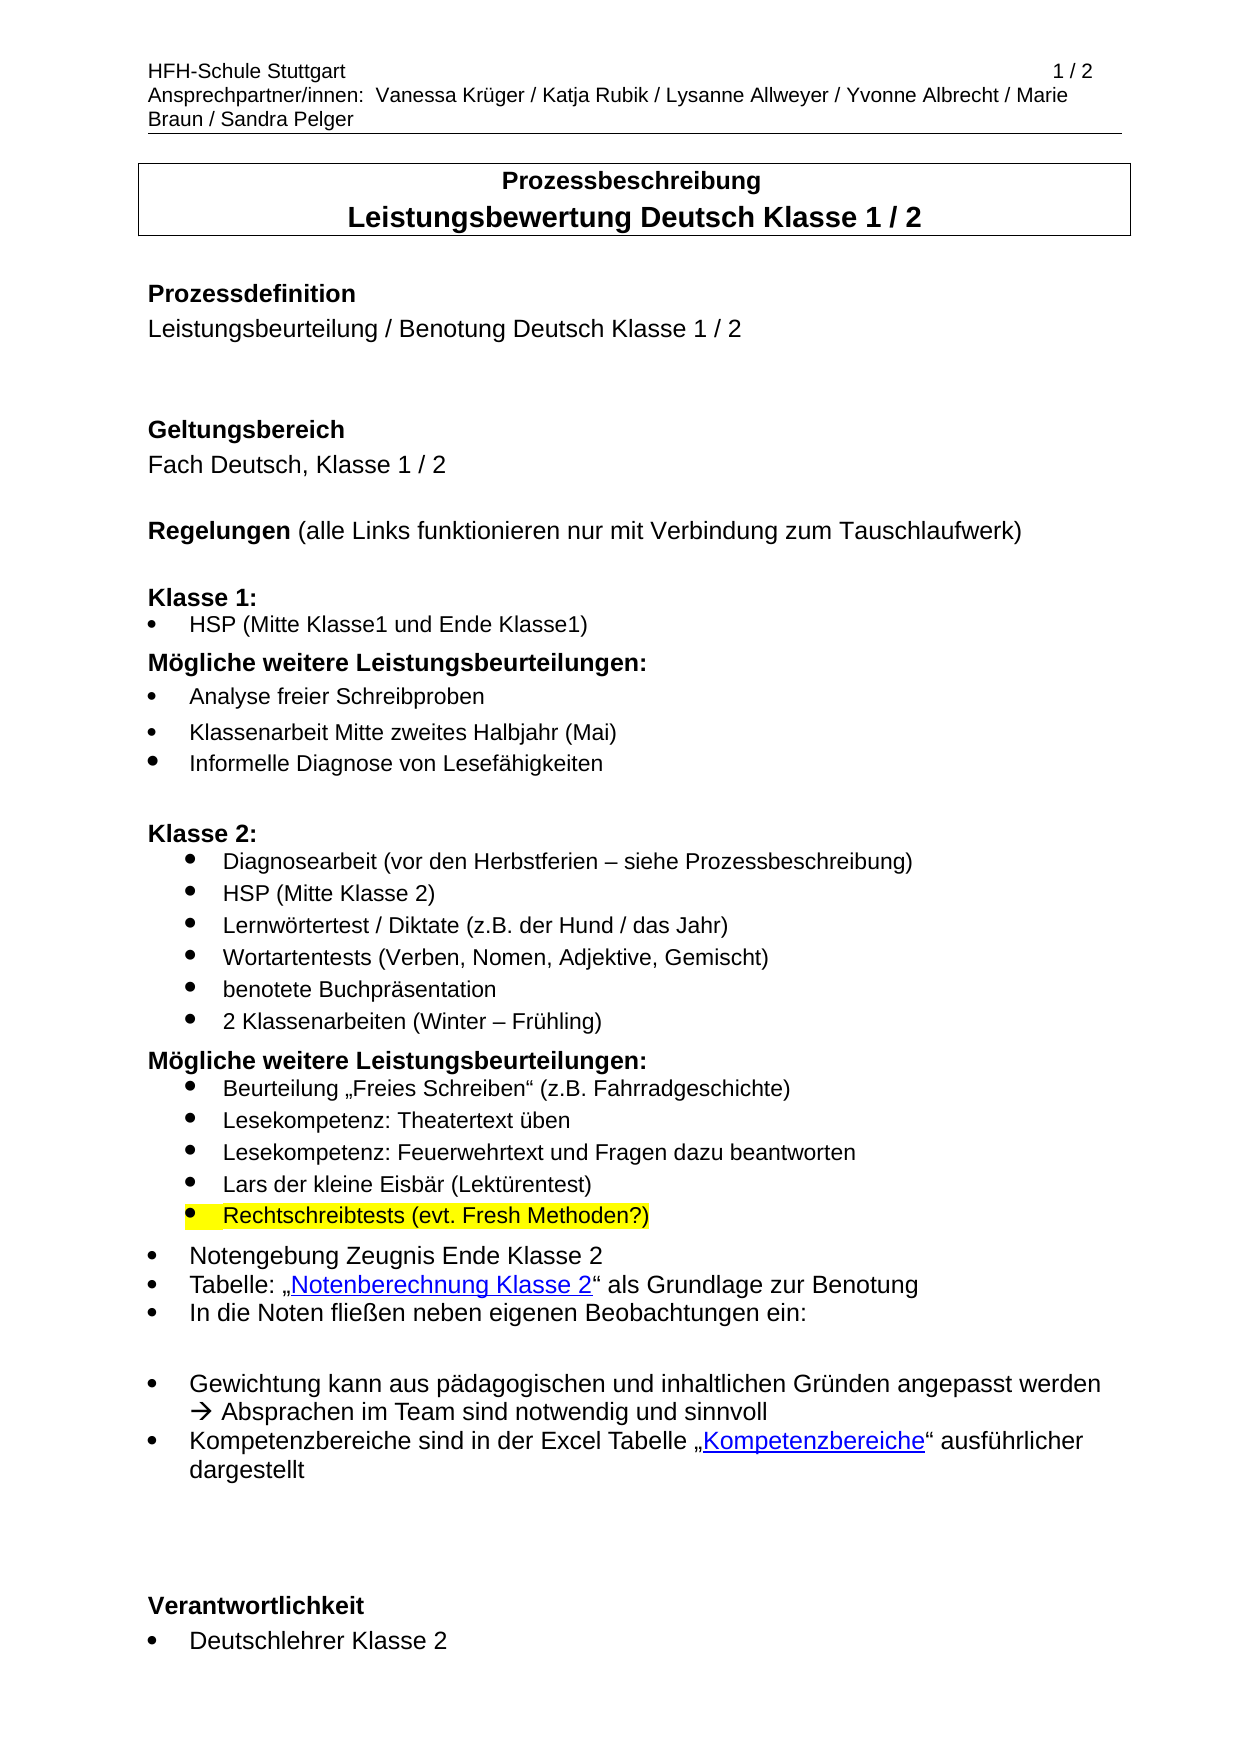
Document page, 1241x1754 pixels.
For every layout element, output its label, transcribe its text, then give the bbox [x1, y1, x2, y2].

list Analyse freier Schreibproben [148, 683, 1122, 709]
list Lesekompetenz: Theatertext üben [185, 1107, 1122, 1134]
text Leistungsbeurteilung / Benotung Deutsch Klasse 1 / 2 [148, 314, 1122, 343]
text Regelungen (alle Links funktionieren nur mit Verbindung zum Tauschlaufwerk) [148, 516, 1122, 545]
text Klasse 1: [148, 583, 1122, 611]
list 2 Klassenarbeiten (Winter – Frühling) [185, 1008, 1122, 1035]
list Lernwörtertest / Diktate (z.B. der Hund / das Jahr) [185, 912, 1122, 939]
text Mögliche weitere Leistungsbeurteilungen: [148, 648, 1122, 677]
list Informelle Diagnose von Lesefähigkeiten [148, 749, 1122, 777]
list Klassenarbeit Mitte zweites Halbjahr (Mai) [148, 719, 1122, 746]
list benotete Buchpräsentation [185, 976, 1122, 1003]
list Tabelle: „Notenberechnung Klasse 2“ als Grundlage zur Benotung [148, 1269, 1122, 1298]
list Rechtschreibtests (evt. Fresh Methoden?) [185, 1202, 1122, 1230]
text Mögliche weitere Leistungsbeurteilungen: [148, 1046, 1122, 1074]
list Diagnosearbeit (vor den Herbstferien – siehe Prozessbeschreibung) [185, 848, 1122, 876]
list Deutschlehrer Klasse 2 [148, 1626, 1122, 1655]
text Verantwortlichkeit [148, 1591, 1122, 1620]
list Kompetenzbereiche sind in der Excel Tabelle „Kompetenzbereiche“ ausführlicher dargestellt [148, 1426, 1122, 1484]
list Wortartentests (Verben, Nomen, Adjektive, Gemischt) [185, 944, 1122, 971]
list HSP (Mitte Klasse 2) [185, 880, 1122, 907]
list Lars der kleine Eisbär (Lektürentest) [185, 1171, 1122, 1198]
list HSP (Mitte Klasse1 und Ende Klasse1) [148, 611, 1122, 638]
list In die Noten fließen neben eigenen Beobachtungen ein: [148, 1298, 1122, 1327]
list Lesekompetenz: Feuerwehrtext und Fragen dazu beantworten [185, 1138, 1122, 1166]
text Fach Deutsch, Klasse 1 / 2 [148, 450, 1122, 479]
list Beurteilung „Freies Schreiben“ (z.B. Fahrradgeschichte) [185, 1074, 1122, 1102]
text Prozessbeschreibung Leistungsbewertung Deutsch Klasse 1 / 2 [139, 164, 1130, 235]
list Gewichtung kann aus pädagogischen und inhaltlichen Gründen angepasst werden Absprachen im Team sind notwendig und sinnvoll [148, 1368, 1122, 1426]
text Prozessdefinition [148, 279, 1122, 308]
text Klasse 2: [148, 819, 1122, 848]
list Notengebung Zeugnis Ende Klasse 2 [148, 1241, 1122, 1269]
text Geltungsbereich [148, 415, 1122, 444]
